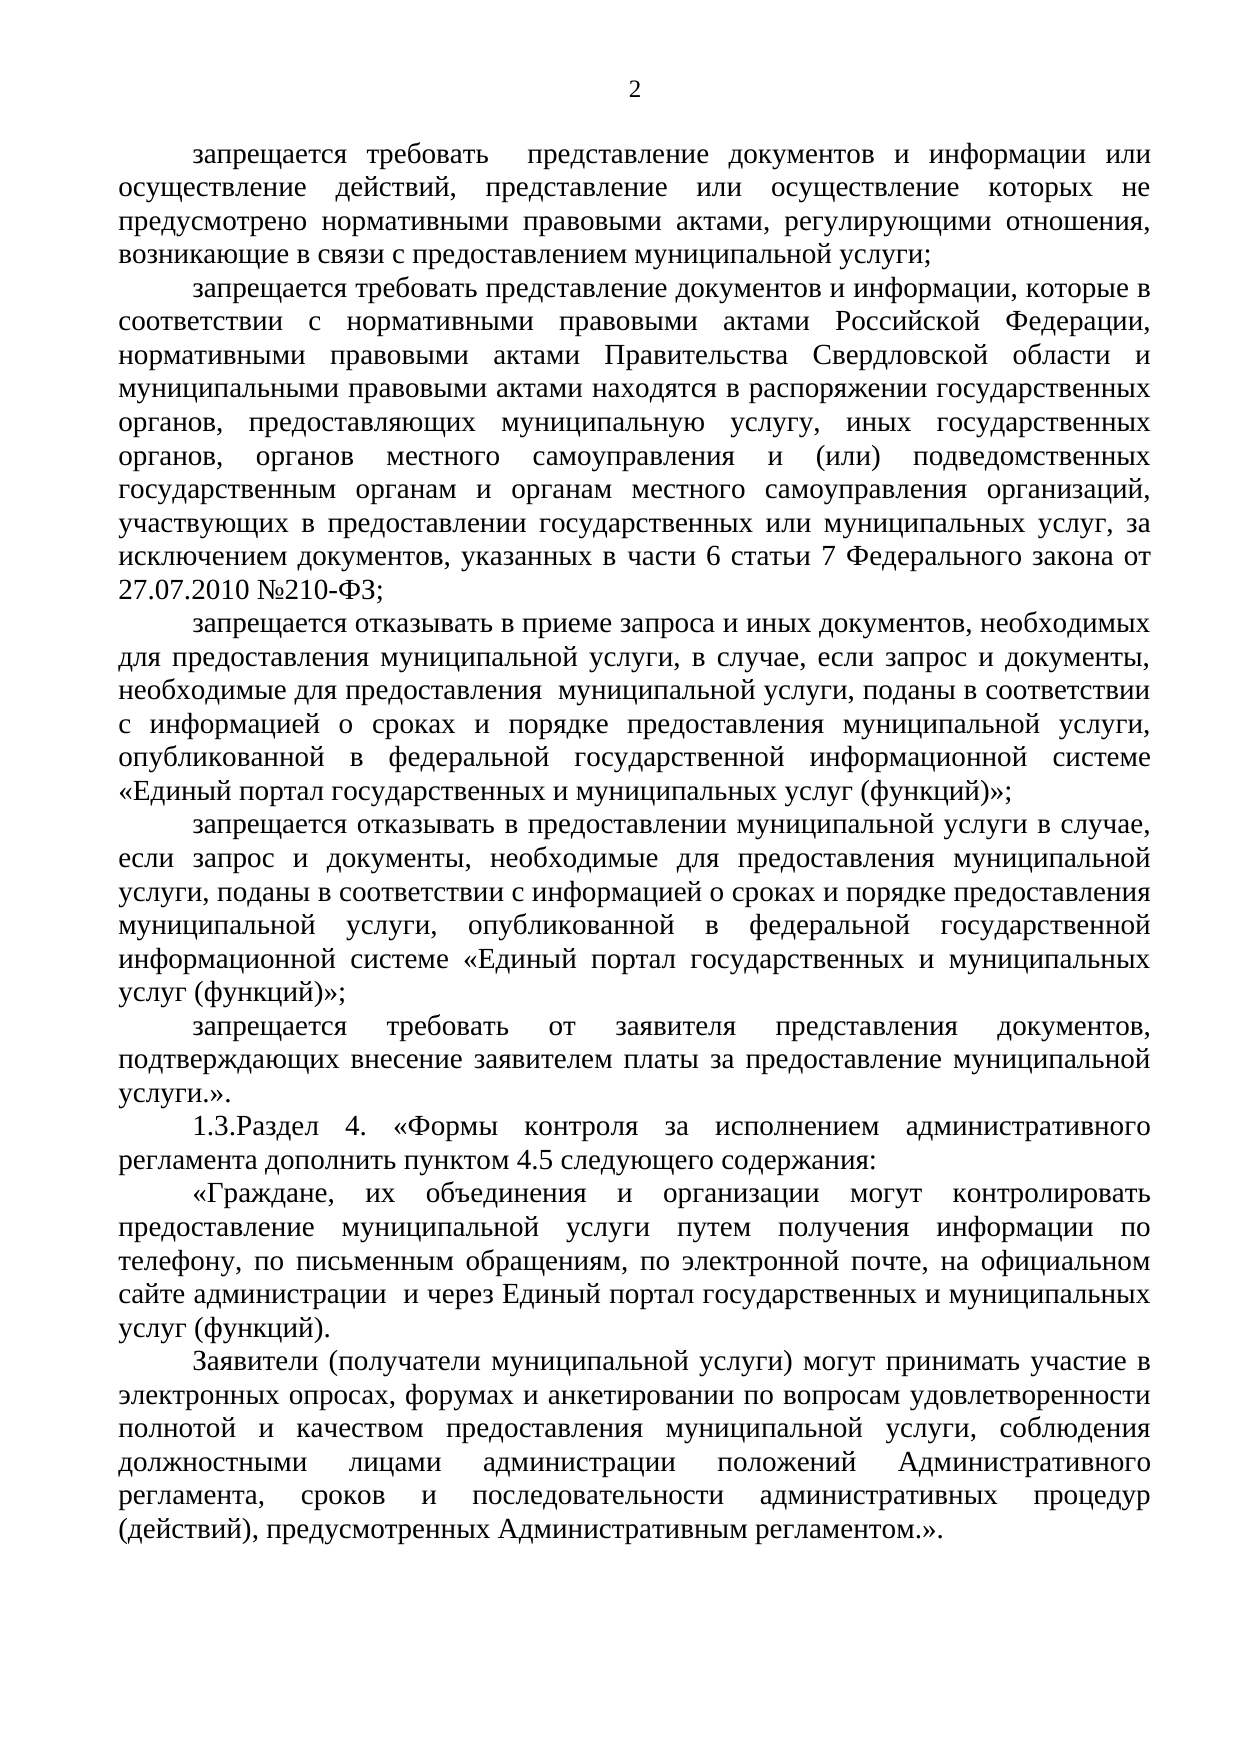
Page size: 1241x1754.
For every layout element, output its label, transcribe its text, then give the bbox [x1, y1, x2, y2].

text запрещается требовать представление документов и информации, которые в соответствии с нормативными правовыми актами Российской Федерации, нормативными правовыми актами Правительства Свердловской области и муниципальными правовыми актами находятся в распоряжении государственных органов, предоставляющих муниципальную услугу, иных государственных органов, органов местного самоуправления и (или) подведомственных государственным органам и органам местного самоуправления организаций, участвующих в предоставлении государственных или муниципальных услуг, за исключением документов, указанных в части 6 статьи 7 Федерального закона от 27.07.2010 №210-ФЗ; [118, 270, 1152, 605]
text 1.3.Раздел 4. «Формы контроля за исполнением административного регламента дополнить пунктом 4.5 следующего содержания: [118, 1108, 1152, 1176]
text запрещается отказывать в предоставлении муниципальной услуги в случае, если запрос и документы, необходимые для предоставления муниципальной услуги, поданы в соответствии с информацией о сроках и порядке предоставления муниципальной услуги, опубликованной в федеральной государственной информационной системе «Единый портал государственных и муниципальных услуг (функций)»; [118, 807, 1152, 1008]
text Заявители (получатели муниципальной услуги) могут принимать участие в электронных опросах, форумах и анкетировании по вопросам удовлетворенности полнотой и качеством предоставления муниципальной услуги, соблюдения должностными лицами администрации положений Административного регламента, сроков и последовательности административных процедур (действий), предусмотренных Административным регламентом.». [118, 1343, 1152, 1544]
text запрещается требовать представление документов и информации или осуществление действий, представление или осуществление которых не предусмотрено нормативными правовыми актами, регулирующими отношения, возникающие в связи с предоставлением муниципальной услуги; [118, 136, 1152, 270]
text запрещается отказывать в приеме запроса и иных документов, необходимых для предоставления муниципальной услуги, в случае, если запрос и документы, необходимые для предоставления муниципальной услуги, поданы в соответствии с информацией о сроках и порядке предоставления муниципальной услуги, опубликованной в федеральной государственной информационной системе «Единый портал государственных и муниципальных услуг (функций)»; [118, 605, 1152, 807]
text запрещается требовать от заявителя представления документов, подтверждающих внесение заявителем платы за предоставление муниципальной услуги.». [118, 1008, 1152, 1108]
text «Граждане, их объединения и организации могут контролировать предоставление муниципальной услуги путем получения информации по телефону, по письменным обращениям, по электронной почте, на официальном сайте администрации и через Единый портал государственных и муниципальных услуг (функций). [118, 1176, 1152, 1343]
